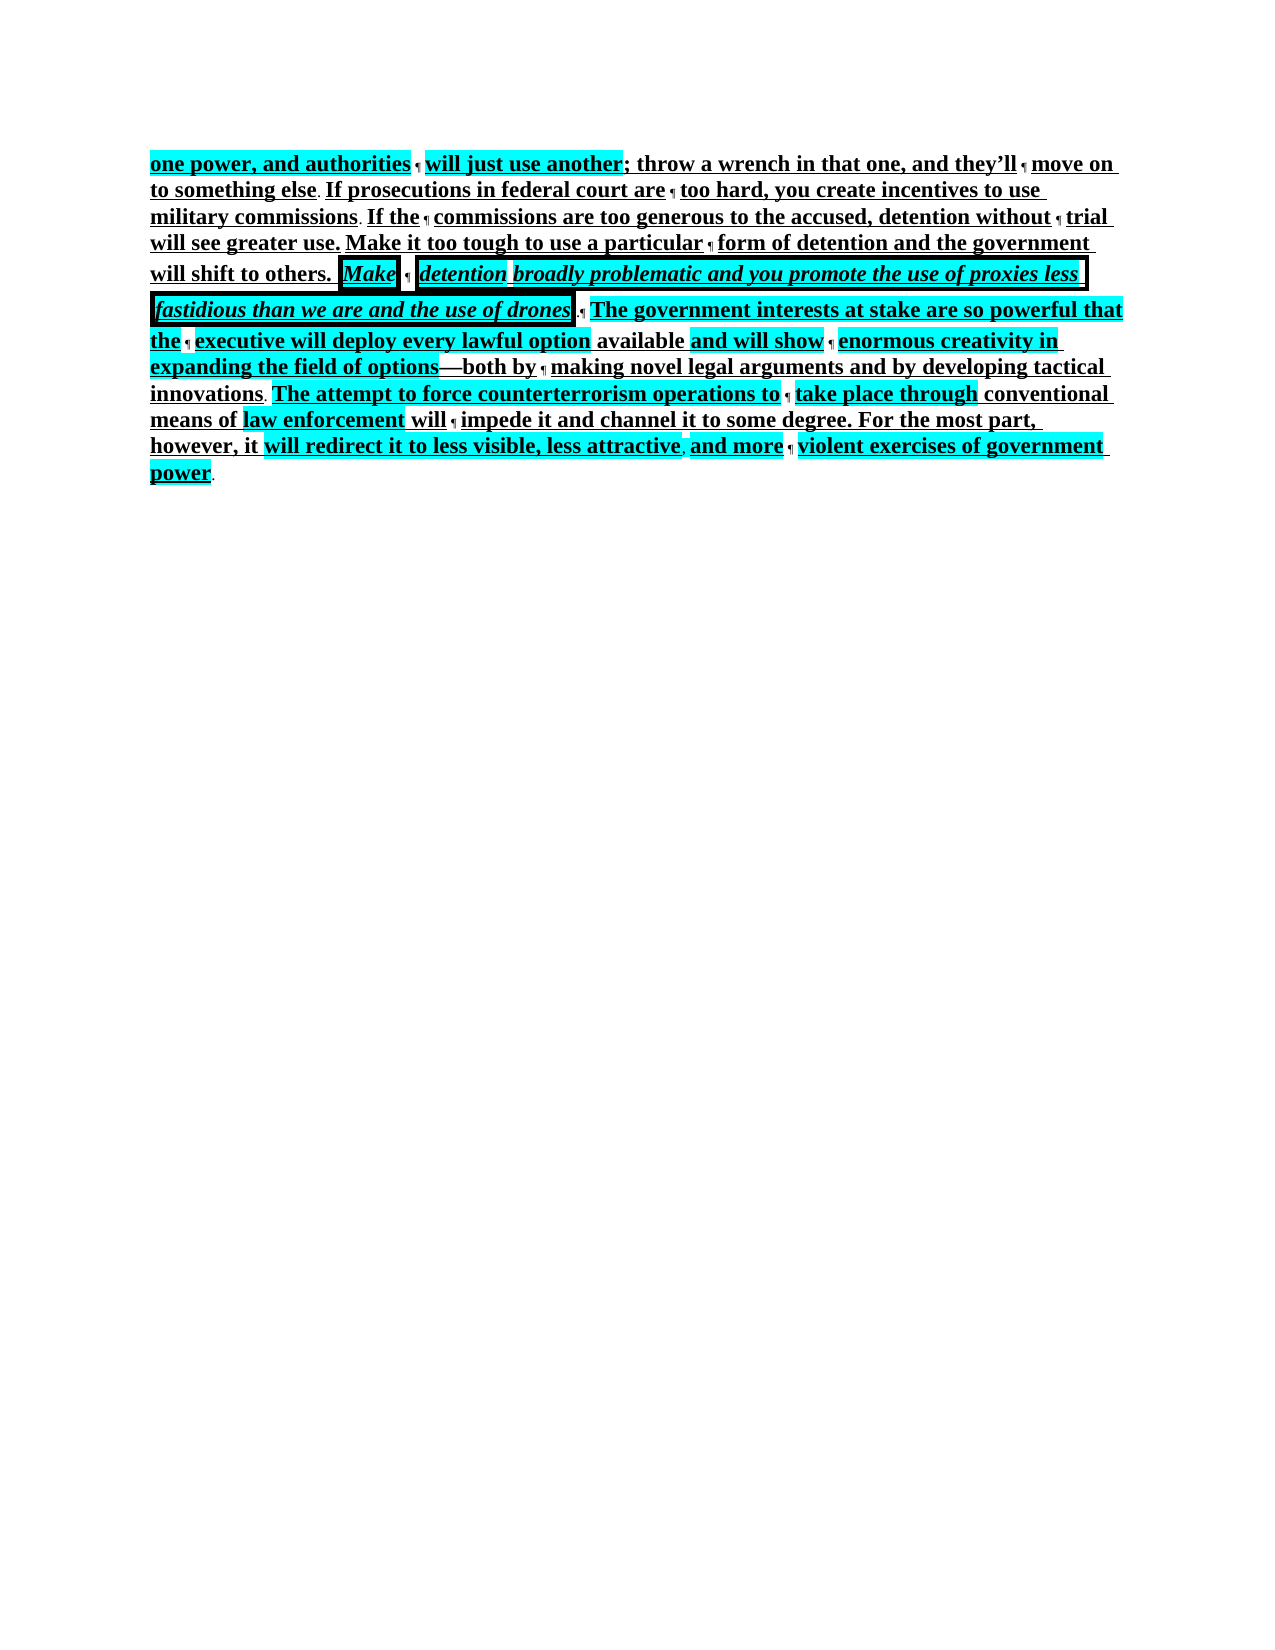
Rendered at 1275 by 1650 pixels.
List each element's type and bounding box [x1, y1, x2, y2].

text [150, 150, 1125, 485]
